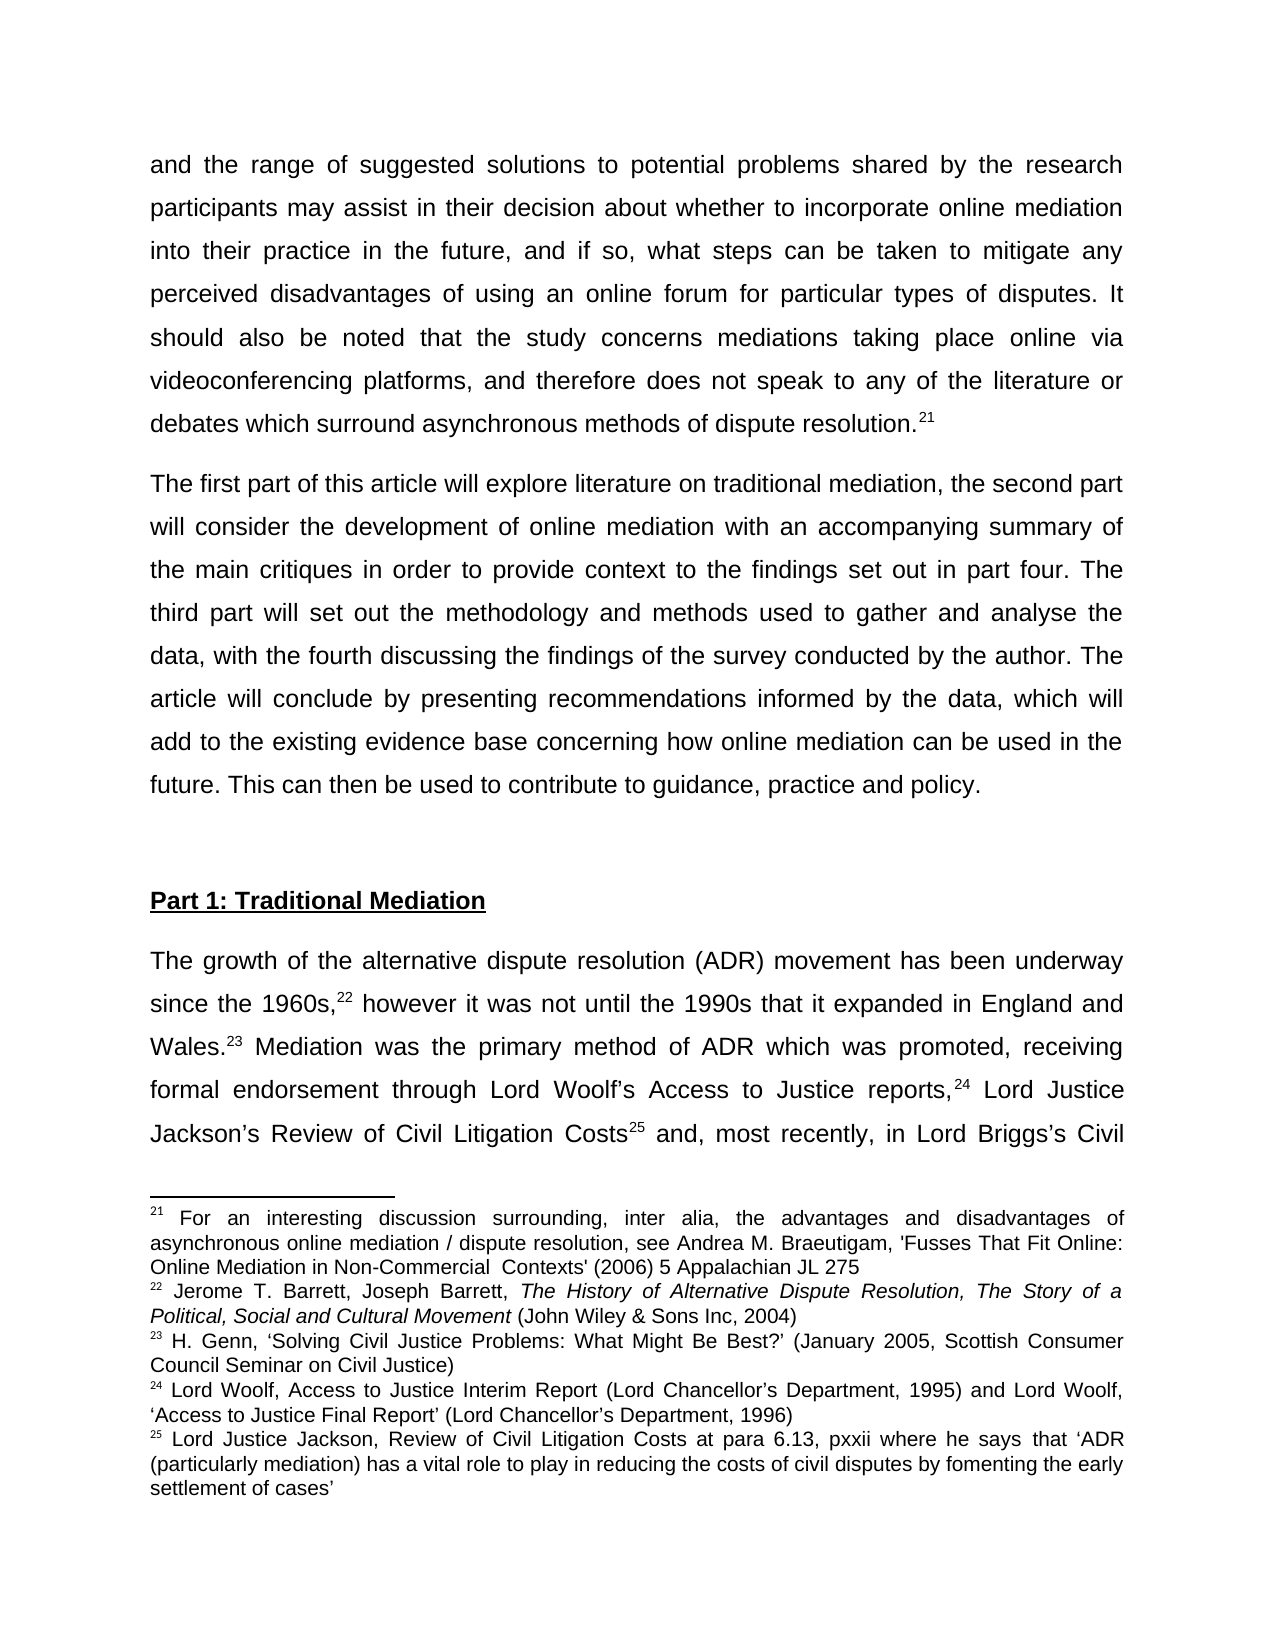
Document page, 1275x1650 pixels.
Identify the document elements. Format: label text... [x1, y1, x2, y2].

text The growth of the alternative dispute resolution (ADR) movement has been underway since the 1960s, however it was not until the 1990s that it expanded in England and Wales. Mediation was the primary method of ADR which was promoted, receiving formal endorsement through Lord Woolf’s Access to Justice reports, Lord Justice Jackson’s Review of Civil Litigation Costs and, most recently, in Lord Briggs’s Civil Court Structure Review. Embedded within the procedural code of conduct, the Civil Procedure Rules (CPR), is the expectation that parties consider ADR from the point at which a dispute arises and the CPR include the power for the courts to encourage this through the discretionary imposition of costs sanctions on those parties who are deemed to have unreasonably refused to engage in ADR. These provisions emerged, at least in part, in an attempt to address the historic, repeated and well publicised problems of civil litigants experiencing high levels of delay, complexity and cost with litigated cases, as well as party dissatisfaction with their outcomes. This was coupled with a contemporaneous political objective to eventually render the civil justice system self-financing. [150, 946, 1125, 1147]
text The first part of this article will explore literature on traditional mediation, the second part will consider the development of online mediation with an accompanying summary of the main critiques in order to provide context to the findings set out in part four. The third part will set out the methodology and methods used to gather and analyse the data, with the fourth discussing the findings of the survey conducted by the author. The article will conclude by presenting recommendations informed by the data, which will add to the existing evidence base concerning how online mediation can be used in the future. This can then be used to contribute to guidance, practice and policy. [150, 468, 1125, 799]
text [150, 150, 1125, 437]
text Part 1: Traditional Mediation [150, 886, 1125, 915]
